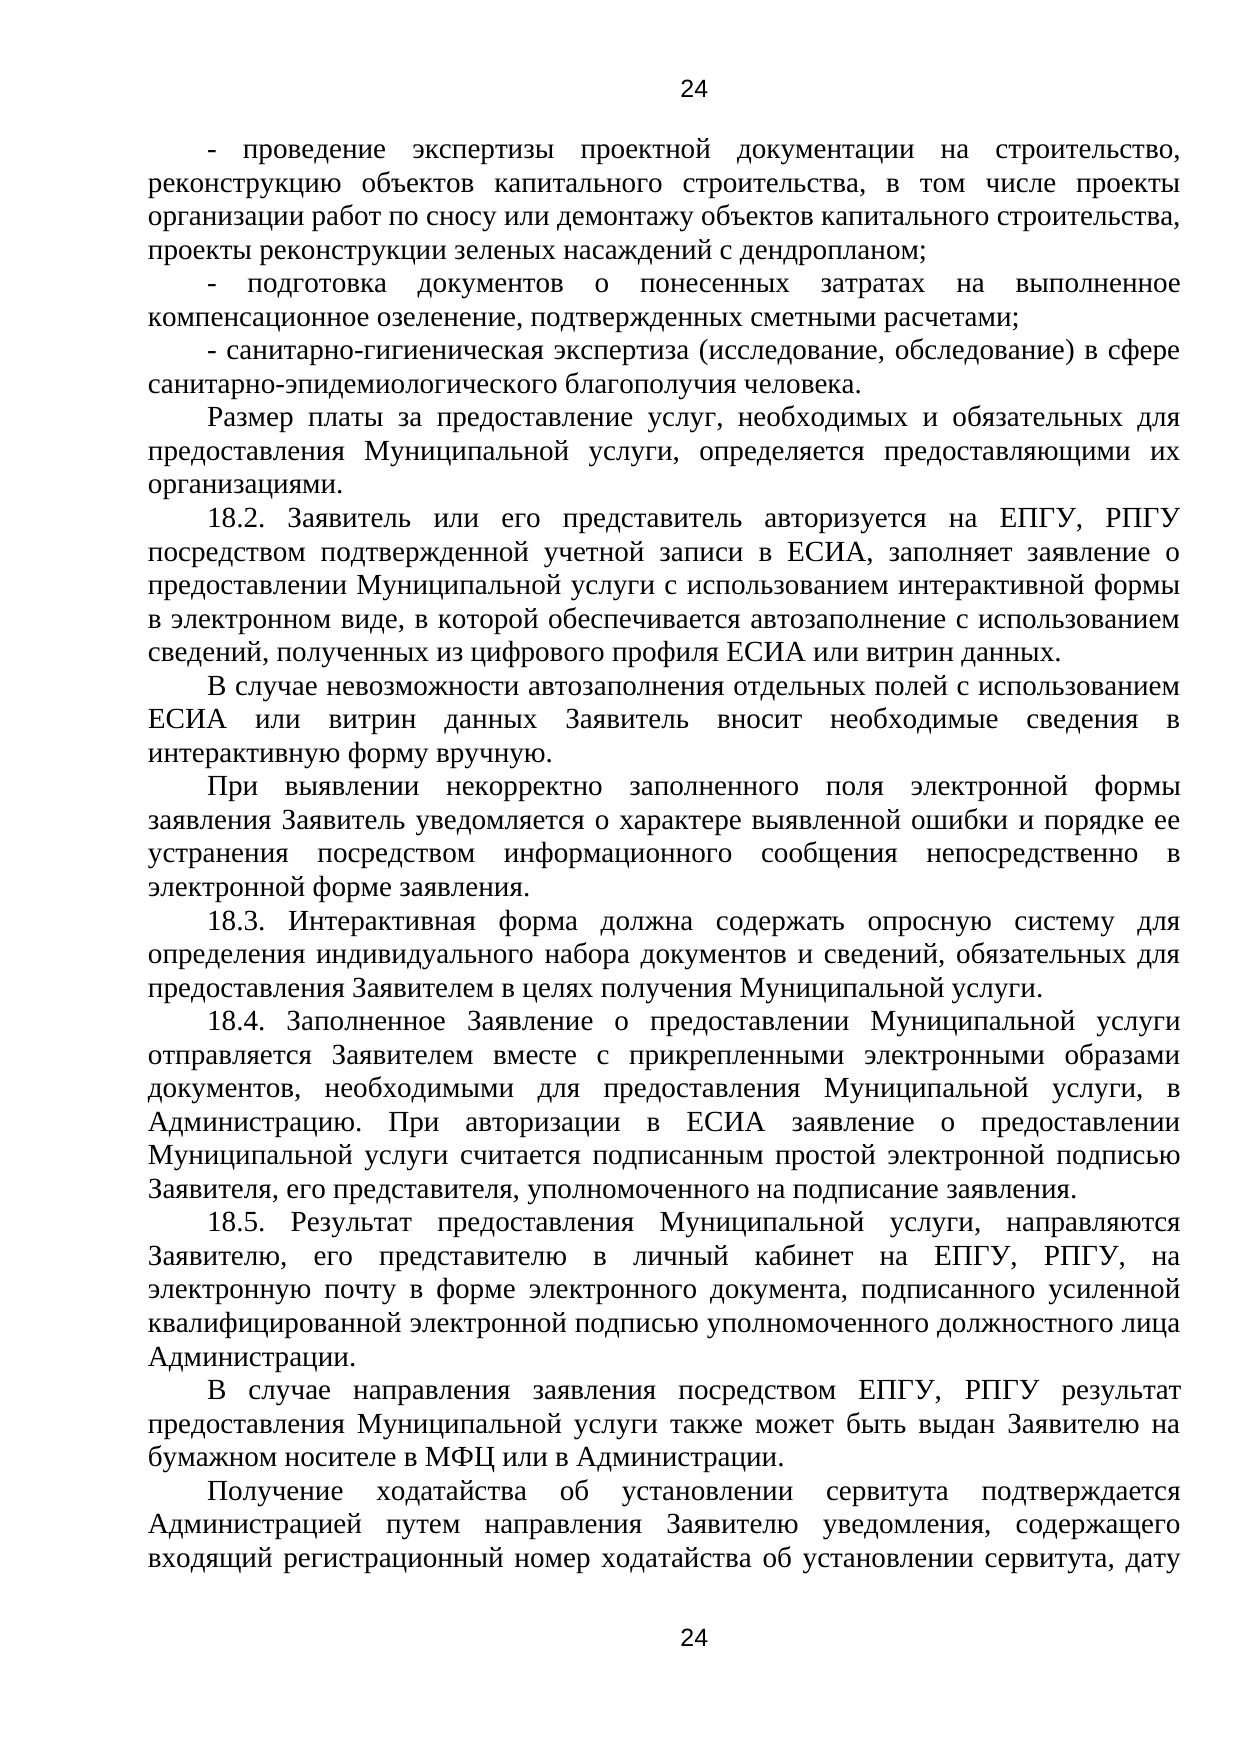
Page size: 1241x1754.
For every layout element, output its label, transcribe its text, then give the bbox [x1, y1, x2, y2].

text 18.5. Результат предоставления Муниципальной услуги, направляются Заявителю, его представителю в личный кабинет на ЕПГУ, РПГУ, на электронную почту в форме электронного документа, подписанного усиленной квалифицированной электронной подписью уполномоченного должностного лица Администрации. [148, 1204, 1181, 1372]
text Размер платы за предоставление услуг, необходимых и обязательных для предоставления Муниципальной услуги, определяется предоставляющими их организациями. [148, 399, 1181, 500]
text - подготовка документов о понесенных затратах на выполненное компенсационное озеленение, подтвержденных сметными расчетами; [148, 265, 1181, 332]
text В случае невозможности автозаполнения отдельных полей с использованием ЕСИА или витрин данных Заявитель вносит необходимые сведения в интерактивную форму вручную. [148, 668, 1181, 768]
text 18.4. Заполненное Заявление о предоставлении Муниципальной услуги отправляется Заявителем вместе с прикрепленными электронными образами документов, необходимыми для предоставления Муниципальной услуги, в Администрацию. При авторизации в ЕСИА заявление о предоставлении Муниципальной услуги считается подписанным простой электронной подписью Заявителя, его представителя, уполномоченного на подписание заявления. [148, 1003, 1181, 1204]
text В случае направления заявления посредством ЕПГУ, РПГУ результат предоставления Муниципальной услуги также может быть выдан Заявителю на бумажном носителе в МФЦ или в Администрации. [148, 1372, 1181, 1473]
text При выявлении некорректно заполненного поля электронной формы заявления Заявитель уведомляется о характере выявленной ошибки и порядке ее устранения посредством информационного сообщения непосредственно в электронной форме заявления. [148, 768, 1181, 903]
text - проведение экспертизы проектной документации на строительство, реконструкцию объектов капитального строительства, в том числе проекты организации работ по сносу или демонтажу объектов капитального строительства, проекты реконструкции зеленых насаждений с дендропланом; [148, 131, 1181, 265]
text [148, 1473, 1181, 1573]
text 18.2. Заявитель или его представитель авторизуется на ЕПГУ, РПГУ посредством подтвержденной учетной записи в ЕСИА, заполняет заявление о предоставлении Муниципальной услуги с использованием интерактивной формы в электронном виде, в которой обеспечивается автозаполнение с использованием сведений, полученных из цифрового профиля ЕСИА или витрин данных. [148, 500, 1181, 668]
text 18.3. Интерактивная форма должна содержать опросную систему для определения индивидуального набора документов и сведений, обязательных для предоставления Заявителем в целях получения Муниципальной услуги. [148, 903, 1181, 1003]
text - санитарно-гигиеническая экспертиза (исследование, обследование) в сфере санитарно-эпидемиологического благополучия человека. [148, 332, 1181, 399]
